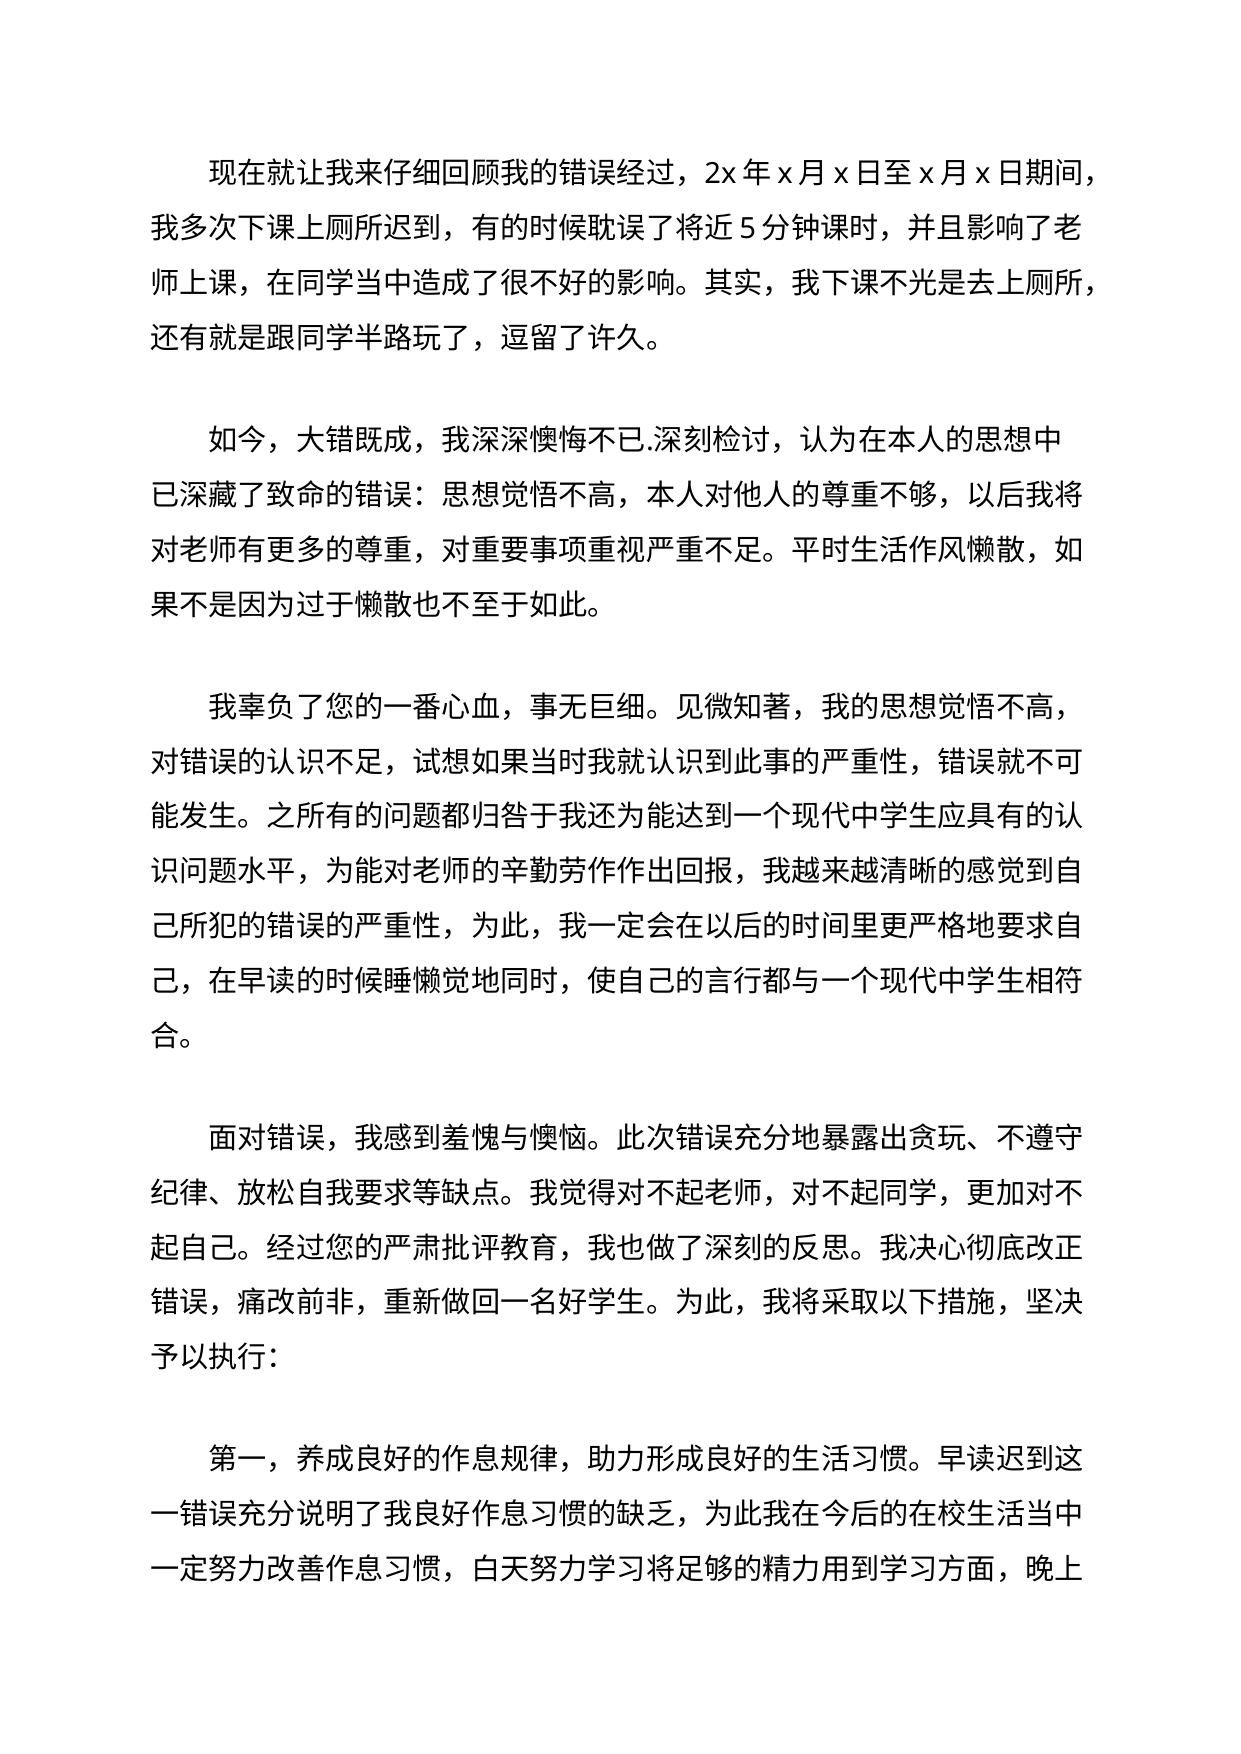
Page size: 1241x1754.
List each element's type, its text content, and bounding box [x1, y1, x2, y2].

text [150, 1436, 1090, 1588]
text 我辜负了您的一番心血，事无巨细。见微知著，我的思想觉悟不高，对错误的认识不足，试想如果当时我就认识到此事的严重性，错误就不可能发生。之所有的问题都归咎于我还为能达到一个现代中学生应具有的认识问题水平，为能对老师的辛勤劳作作出回报，我越来越清晰的感觉到自己所犯的错误的严重性，为此，我一定会在以后的时间里更严格地要求自己，在早读的时候睡懒觉地同时，使自己的言行都与一个现代中学生相符合。 [150, 683, 1090, 1055]
text 面对错误，我感到羞愧与懊恼。此次错误充分地暴露出贪玩、不遵守纪律、放松自我要求等缺点。我觉得对不起老师，对不起同学，更加对不起自己。经过您的严肃批评教育，我也做了深刻的反思。我决心彻底改正错误，痛改前非，重新做回一名好学生。为此，我将采取以下措施，坚决予以执行： [150, 1114, 1090, 1376]
text 如今，大错既成，我深深懊悔不已.深刻检讨，认为在本人的思想中已深藏了致命的错误：思想觉悟不高，本人对他人的尊重不够，以后我将对老师有更多的尊重，对重要事项重视严重不足。平时生活作风懒散，如果不是因为过于懒散也不至于如此。 [150, 417, 1090, 624]
text 现在就让我来仔细回顾我的错误经过，2x年x月x日至x月x日期间，我多次下课上厕所迟到，有的时候耽误了将近5分钟课时，并且影响了老师上课，在同学当中造成了很不好的影响。其实，我下课不光是去上厕所，还有就是跟同学半路玩了，逗留了许久。 [150, 150, 1090, 357]
